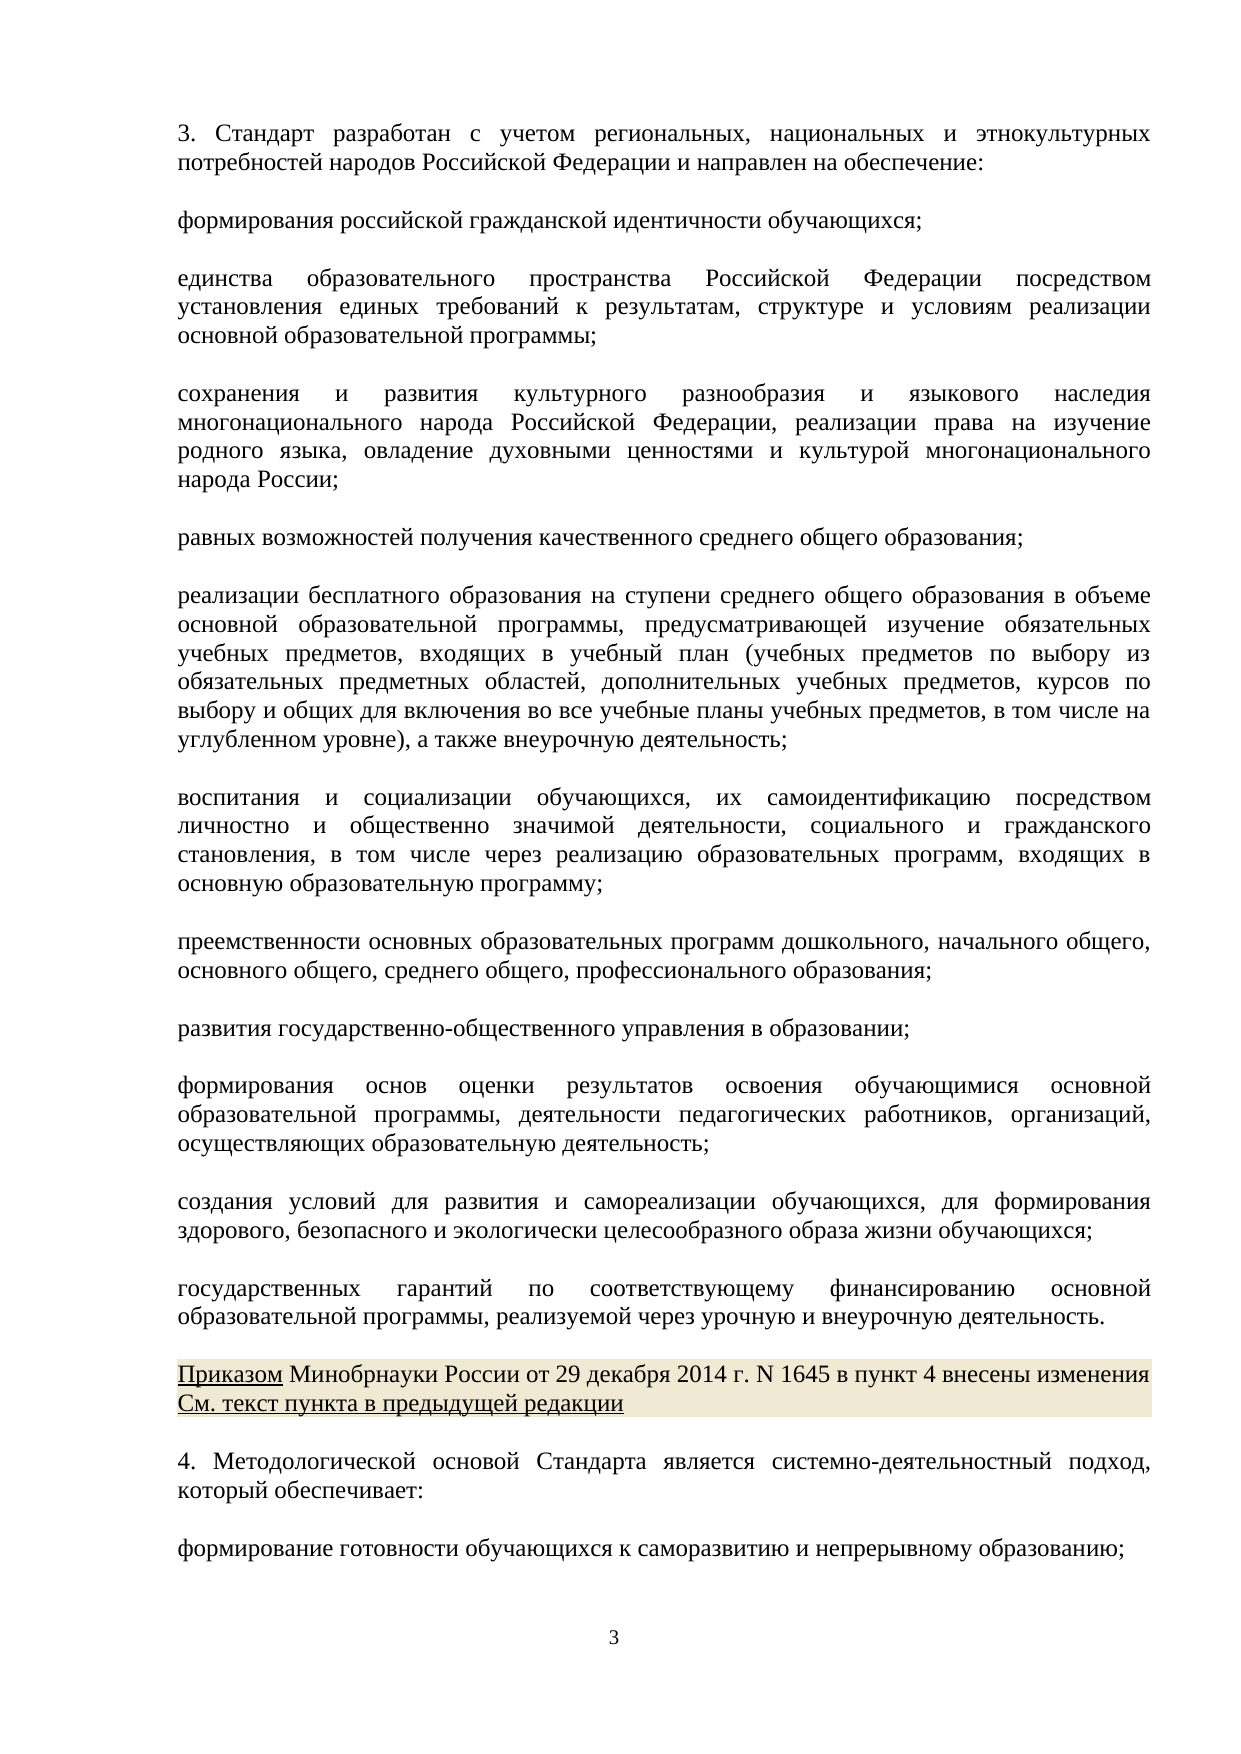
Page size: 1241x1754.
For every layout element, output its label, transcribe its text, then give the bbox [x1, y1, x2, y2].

text 4. Методологической основой Стандарта является системно-деятельностный подход, который обеспечивает: [177, 1446, 1152, 1503]
text преемственности основных образовательных программ дошкольного, начального общего, основного общего, среднего общего, профессионального образования; [177, 926, 1152, 983]
text Приказом Минобрнауки России от 29 декабря 2014 г. N 1645 в пункт 4 внесены изменения [177, 1359, 1152, 1388]
text развития государственно-общественного управления в образовании; [177, 1013, 1152, 1041]
text реализации бесплатного образования на ступени среднего общего образования в объеме основной образовательной программы, предусматривающей изучение обязательных учебных предметов, входящих в учебный план (учебных предметов по выбору из обязательных предметных областей, дополнительных учебных предметов, курсов по выбору и общих для включения во все учебные планы учебных предметов, в том числе на углубленном уровне), а также внеурочную деятельность; [177, 580, 1152, 753]
text воспитания и социализации обучающихся, их самоидентификацию посредством личностно и общественно значимой деятельности, социального и гражданского становления, в том числе через реализацию образовательных программ, входящих в основную образовательную программу; [177, 782, 1152, 897]
text 3. Стандарт разработан с учетом региональных, национальных и этнокультурных потребностей народов Российской Федерации и направлен на обеспечение: [177, 118, 1152, 176]
text создания условий для развития и самореализации обучающихся, для формирования здорового, безопасного и экологически целесообразного образа жизни обучающихся; [177, 1186, 1152, 1243]
text равных возможностей получения качественного среднего общего образования; [177, 522, 1152, 551]
text формирование готовности обучающихся к саморазвитию и непрерывному образованию; [177, 1533, 1152, 1561]
text сохранения и развития культурного разнообразия и языкового наследия многонационального народа Российской Федерации, реализации права на изучение родного языка, овладение духовными ценностями и культурой многонационального народа России; [177, 378, 1152, 493]
text государственных гарантий по соответствующему финансированию основной образовательной программы, реализуемой через урочную и внеурочную деятельность. [177, 1273, 1152, 1330]
text См. текст пункта в предыдущей редакции [177, 1388, 1152, 1417]
text формирования основ оценки результатов освоения обучающимися основной образовательной программы, деятельности педагогических работников, организаций, осуществляющих образовательную деятельность; [177, 1071, 1152, 1157]
text формирования российской гражданской идентичности обучающихся; [177, 205, 1152, 233]
text единства образовательного пространства Российской Федерации посредством установления единых требований к результатам, структуре и условиям реализации основной образовательной программы; [177, 263, 1152, 349]
